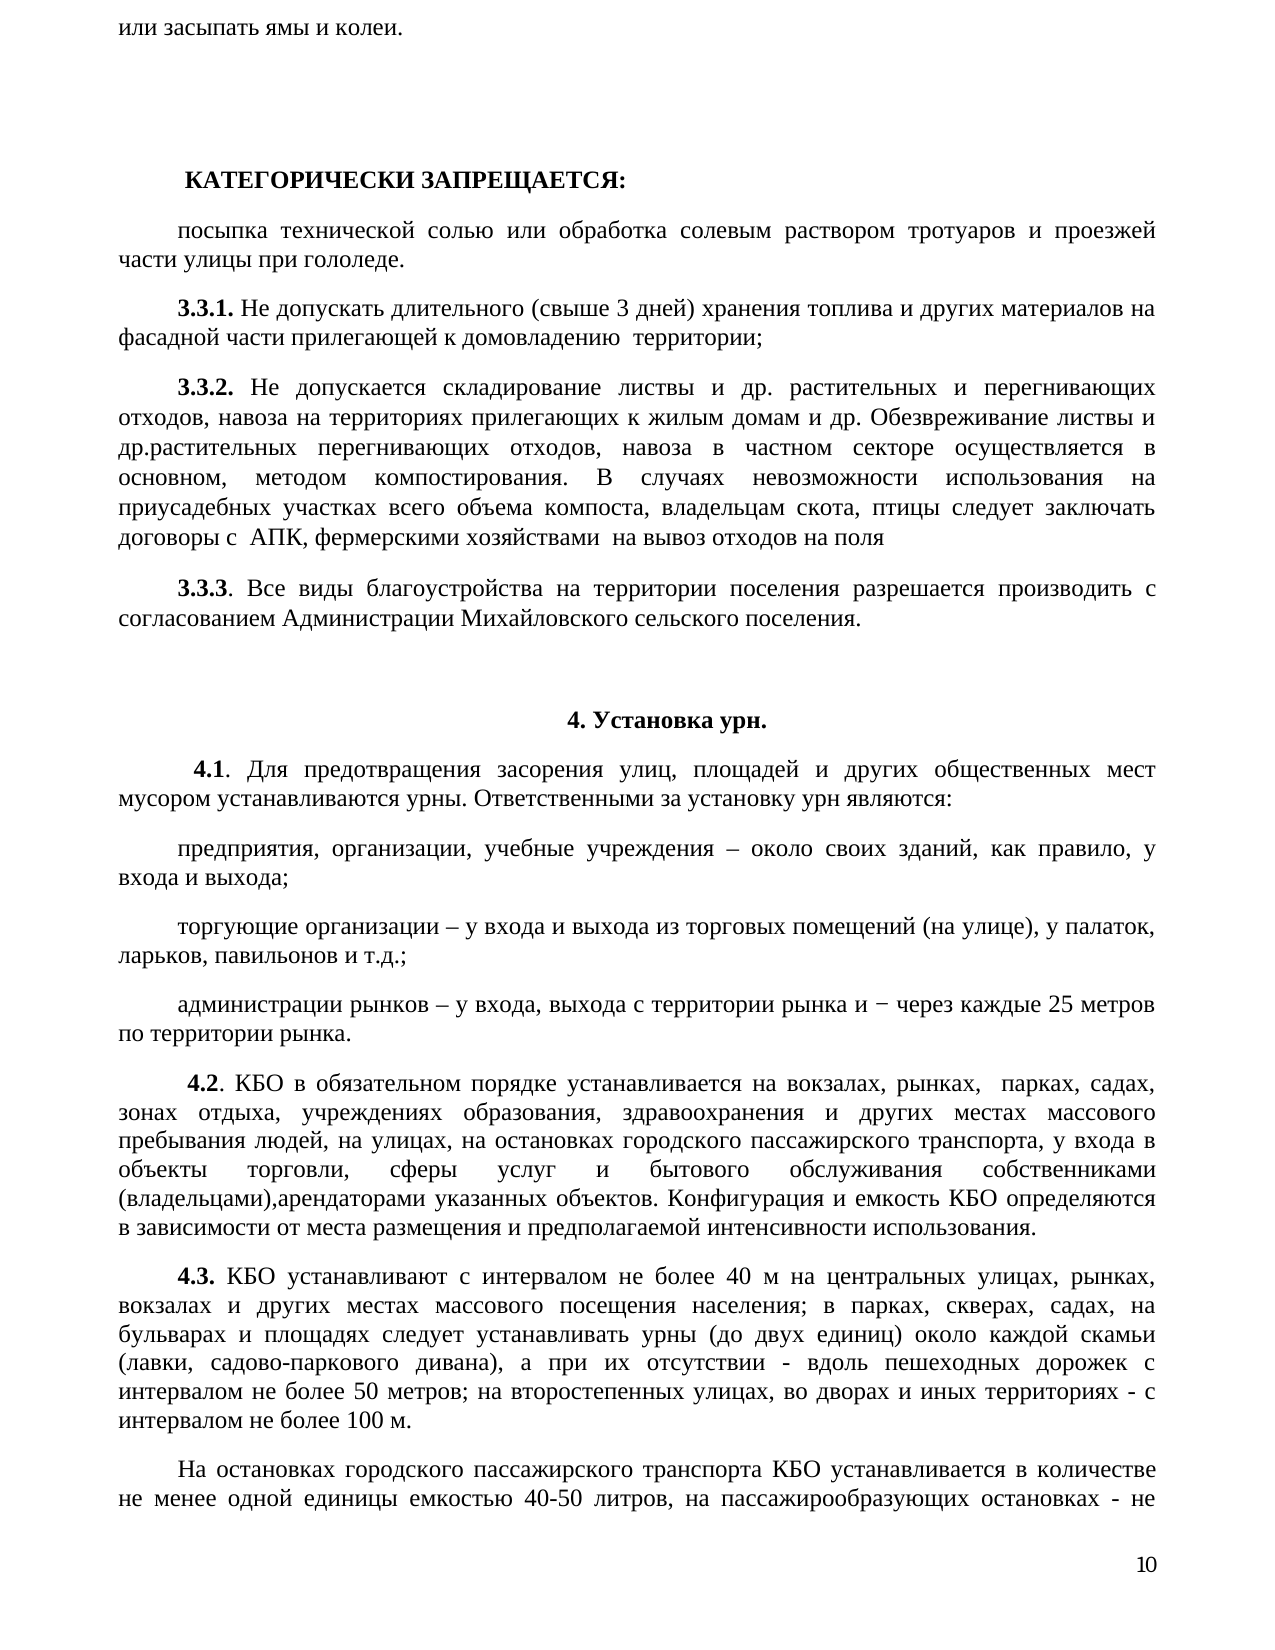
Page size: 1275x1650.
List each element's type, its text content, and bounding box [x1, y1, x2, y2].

text 4.3. КБО устанавливают с интервалом не более на центральных улицах, рынках, вокзалах и других местах массового посещения населения; в парках, скверах, садах, на бульварах и площадях следует устанавливать урны (до двух единиц) около каждой скамьи (лавки, садово-паркового дивана), а при их отсутствии - вдоль пешеходных дорожек с интервалом не более ; на второстепенных улицах, во дворах и иных территориях - с интервалом не более . [118, 1261, 1157, 1434]
text 3.3.1. Не допускать длительного (свыше 3 дней) хранения топлива и других материалов на фасадной части прилегающей к домовладению территории; [118, 293, 1157, 351]
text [118, 12, 1157, 41]
text КАТЕГОРИЧЕСКИ ЗАПРЕЩАЕТСЯ: [118, 165, 1157, 194]
text администрации рынков – у входа, выхода с территории рынка и − через каждые по территории рынка. [118, 989, 1157, 1047]
text 3.3.3. Все виды благоустройства на территории поселения разрешается производить с согласованием Администрации Михайловского сельского поселения. [118, 573, 1157, 632]
text 4.1. Для предотвращения засорения улиц, площадей и других общественных мест мусором устанавливаются урны. Ответственными за установку урн являются: [118, 754, 1157, 812]
text посыпка технической солью или обработка солевым раствором тротуаров и проезжей части улицы при гололеде. [118, 215, 1157, 272]
text 4.2. КБО в обязательном порядке устанавливается на вокзалах, рынках, парках, садах, зонах отдыха, учреждениях образования, здравоохранения и других местах массового пребывания людей, на улицах, на остановках городского пассажирского транспорта, у входа в объекты торговли, сферы услуг и бытового обслуживания собственниками (владельцами),арендаторами указанных объектов. Конфигурация и емкость КБО определяются в зависимости от места размещения и предполагаемой интенсивности использования. [118, 1068, 1157, 1240]
text 4. Установка урн. [118, 705, 1157, 734]
text торгующие организации – у входа и выхода из торговых помещений (на улице), у палаток, ларьков, павильонов и т.д.; [118, 911, 1157, 969]
text предприятия, организации, учебные учреждения – около своих зданий, как правило, у входа и выхода; [118, 833, 1157, 890]
text 3.3.2. Не допускается складирование листвы и др. растительных и перегнивающих отходов, навоза на территориях прилегающих к жилым домам и др. Обезвреживание листвы и др.растительных перегнивающих отходов, навоза в частном секторе осуществляется в основном, методом компостирования. В случаях невозможности использования на приусадебных участках всего объема компоста, владельцам скота, птицы следует заключать договоры с АПК, фермерскими хозяйствами на вывоз отходов на поля [118, 372, 1157, 551]
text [118, 1454, 1157, 1512]
